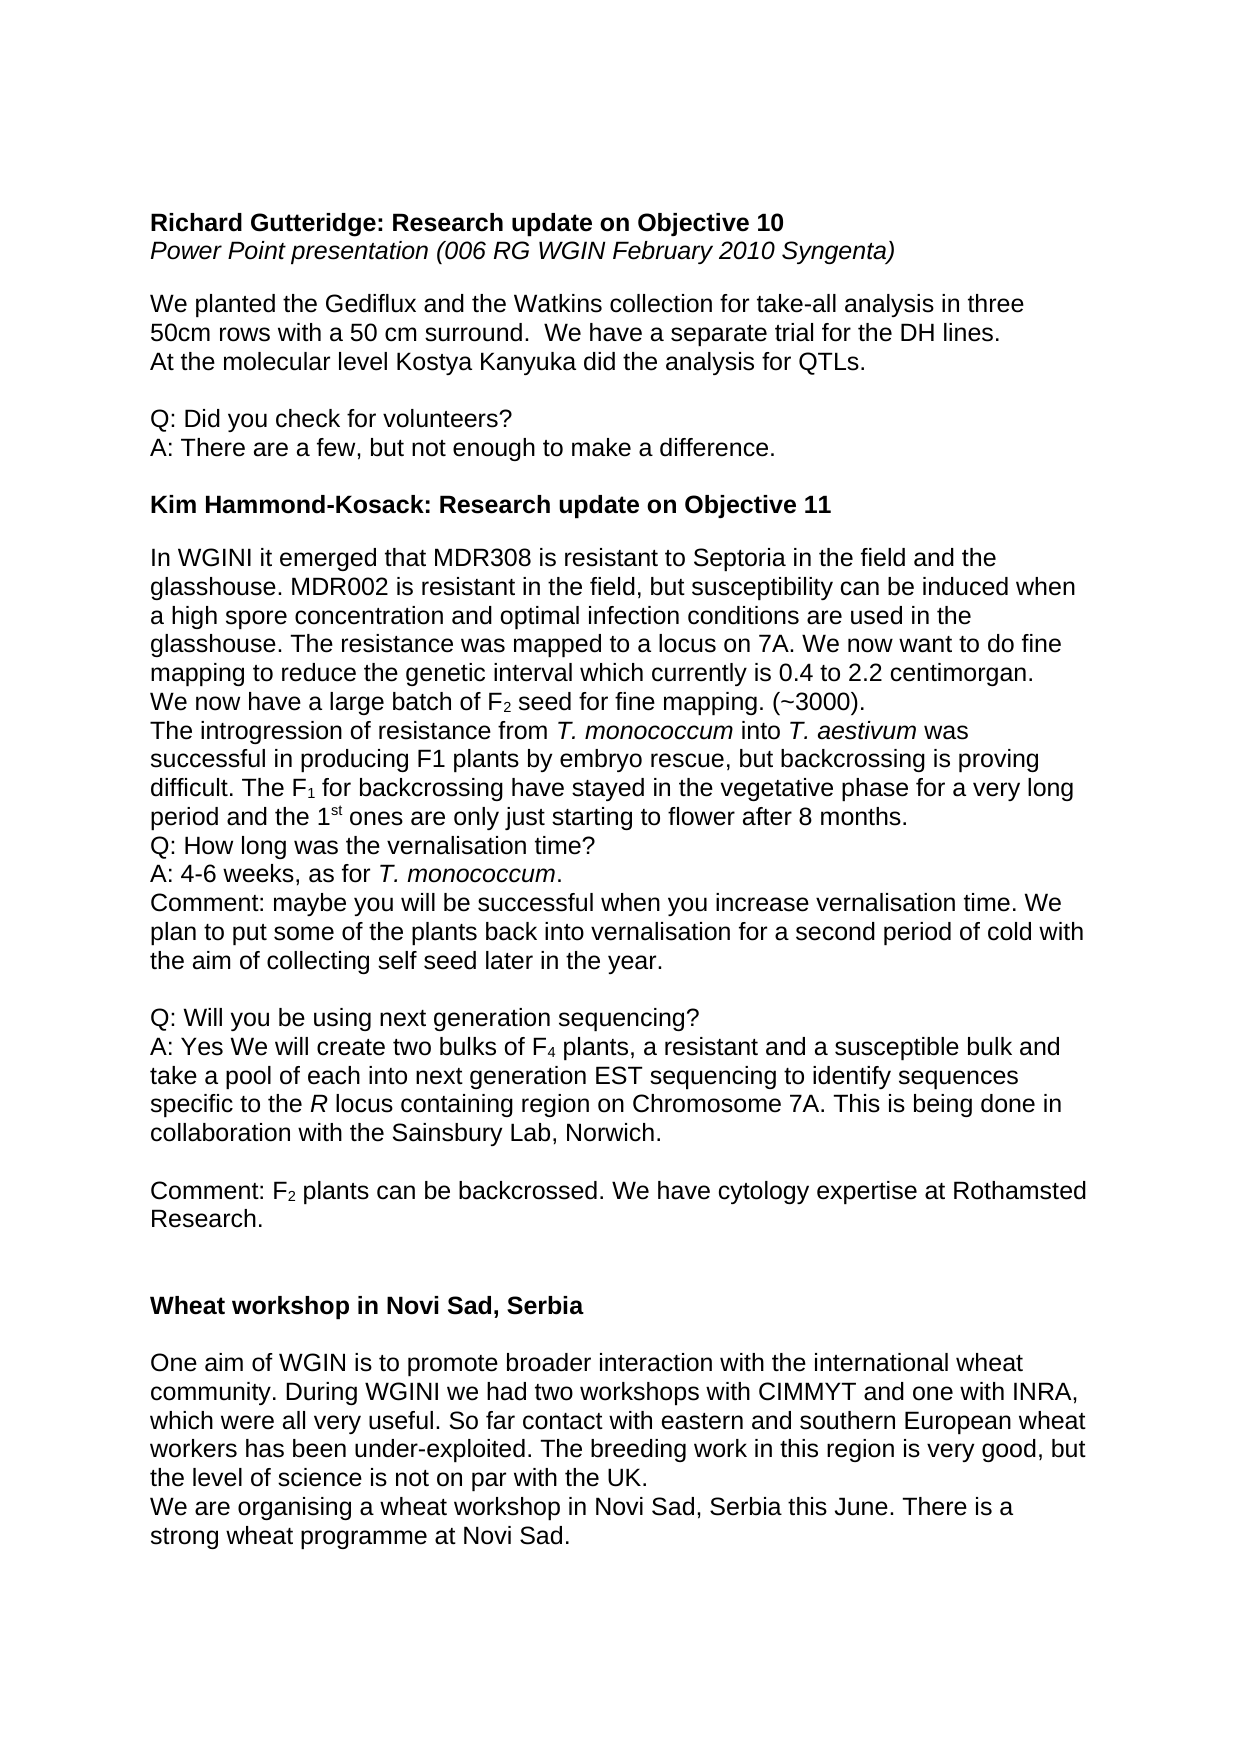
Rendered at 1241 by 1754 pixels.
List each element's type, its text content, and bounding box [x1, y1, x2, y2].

text Kim Hammond-Kosack: Research update on Objective 11 [150, 490, 1090, 519]
text One aim of WGIN is to promote broader interaction with the international wheat community. During WGINI we had two workshops with CIMMYT and one with INRA, which were all very useful. So far contact with eastern and southern European wheat workers has been under-exploited. The breeding work in this region is very good, but the level of science is not on par with the UK. [150, 1348, 1090, 1492]
text Q: How long was the vernalisation time? [150, 831, 1090, 859]
text Comment: maybe you will be successful when you increase vernalisation time. We plan to put some of the plants back into vernalisation for a second period of cold with the aim of collecting self seed later in the year. [150, 888, 1090, 974]
text Comment: F2 plants can be backcrossed. We have cytology expertise at Rothamsted Research. [150, 1176, 1090, 1233]
text In WGINI it emerged that MDR308 is resistant to Septoria in the field and the glasshouse. MDR002 is resistant in the field, but susceptibility can be induced when a high spore concentration and optimal infection conditions are used in the glasshouse. The resistance was mapped to a locus on 7A. We now want to do fine mapping to reduce the genetic interval which currently is 0.4 to 2.2 centimorgan. [150, 543, 1090, 687]
text We are organising a wheat workshop in Novi Sad, Serbia this June. There is a strong wheat programme at Novi Sad. [150, 1492, 1090, 1549]
text A: 4-6 weeks, as for T. monococcum. [150, 859, 1090, 888]
text Richard Gutteridge: Research update on Objective 10 [150, 207, 1090, 236]
text A: There are a few, but not enough to make a difference. [150, 433, 1090, 462]
text The introgression of resistance from T. monococcum into T. aestivum was successful in producing F1 plants by embryo rescue, but backcrossing is proving difficult. The F1 for backcrossing have stayed in the vegetative phase for a very long period and the 1st ones are only just starting to flower after 8 months. [150, 716, 1090, 831]
text Q: Will you be using next generation sequencing? [150, 1003, 1090, 1032]
text We now have a large batch of F2 seed for fine mapping. (~3000). [150, 687, 1090, 716]
text A: Yes We will create two bulks of F4 plants, a resistant and a susceptible bulk and take a pool of each into next generation EST sequencing to identify sequences specific to the R locus containing region on Chromosome 7A. This is being done in collaboration with the Sainsbury Lab, Norwich. [150, 1032, 1090, 1147]
text Power Point presentation (006 RG WGIN February 2010 Syngenta) [150, 236, 1090, 265]
text Wheat workshop in Novi Sad, Serbia [150, 1291, 1090, 1319]
text Q: Did you check for volunteers? [150, 404, 1090, 433]
text At the molecular level Kostya Kanyuka did the analysis for QTLs. [150, 347, 1090, 375]
text We planted the Gediflux and the Watkins collection for take-all analysis in three 50cm rows with a 50 cm surround. We have a separate trial for the DH lines. [150, 289, 1090, 347]
